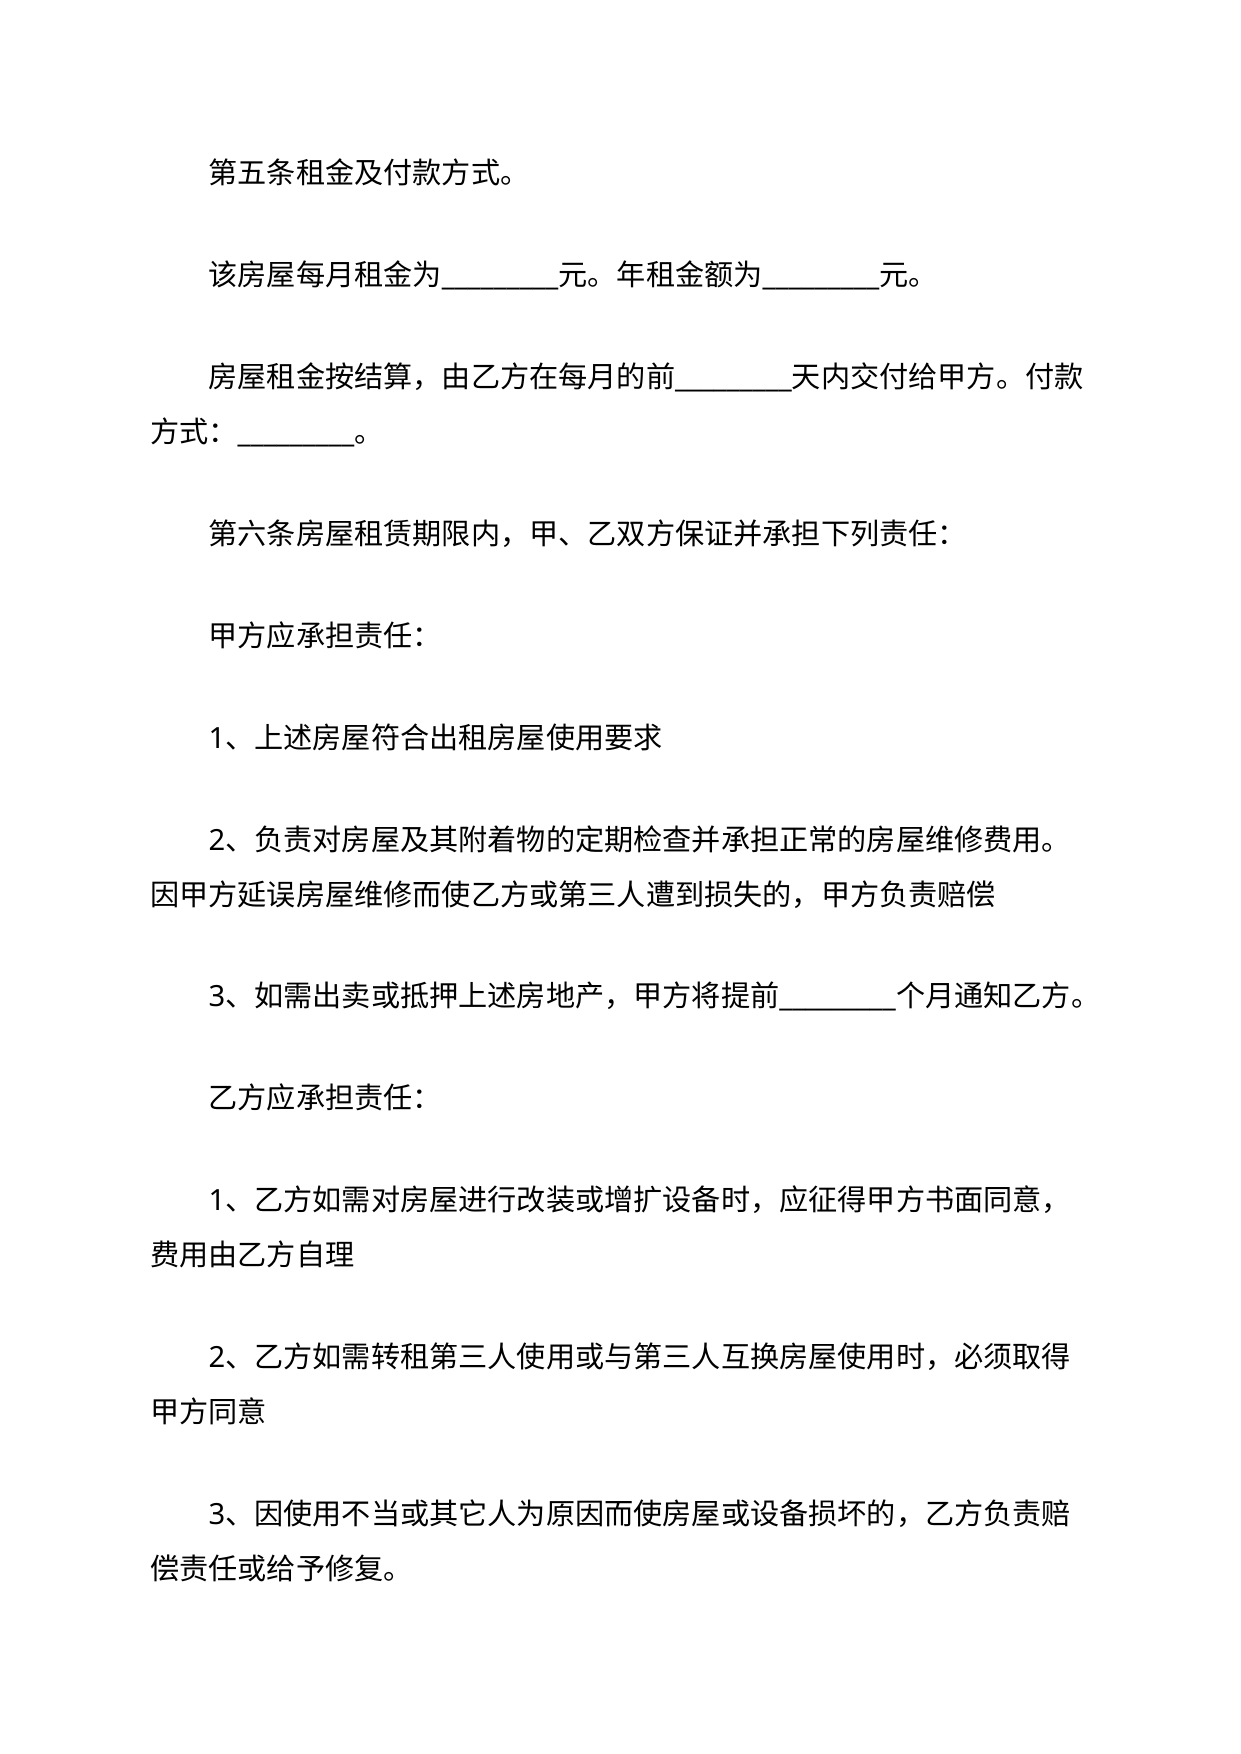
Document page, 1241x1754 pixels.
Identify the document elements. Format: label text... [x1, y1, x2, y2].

text 3、如需出卖或抵押上述房地产，甲方将提前_________个月通知乙方。 [150, 973, 1090, 1015]
text 2、负责对房屋及其附着物的定期检查并承担正常的房屋维修费用。因甲方延误房屋维修而使乙方或第三人遭到损失的，甲方负责赔偿 [150, 816, 1090, 913]
text 第五条租金及付款方式。 [150, 150, 1090, 192]
text 房屋租金按结算，由乙方在每月的前_________天内交付给甲方。付款方式：_________。 [150, 354, 1090, 451]
text 1、上述房屋符合出租房屋使用要求 [150, 714, 1090, 757]
text 甲方应承担责任： [150, 612, 1090, 655]
text 2、乙方如需转租第三人使用或与第三人互换房屋使用时，必须取得甲方同意 [150, 1333, 1090, 1431]
text 该房屋每月租金为_________元。年租金额为_________元。 [150, 252, 1090, 294]
text 第六条房屋租赁期限内，甲、乙双方保证并承担下列责任： [150, 511, 1090, 553]
text 乙方应承担责任： [150, 1075, 1090, 1117]
text 3、因使用不当或其它人为原因而使房屋或设备损坏的，乙方负责赔偿责任或给予修复。 [150, 1490, 1090, 1588]
text 1、乙方如需对房屋进行改装或增扩设备时，应征得甲方书面同意，费用由乙方自理 [150, 1177, 1090, 1274]
